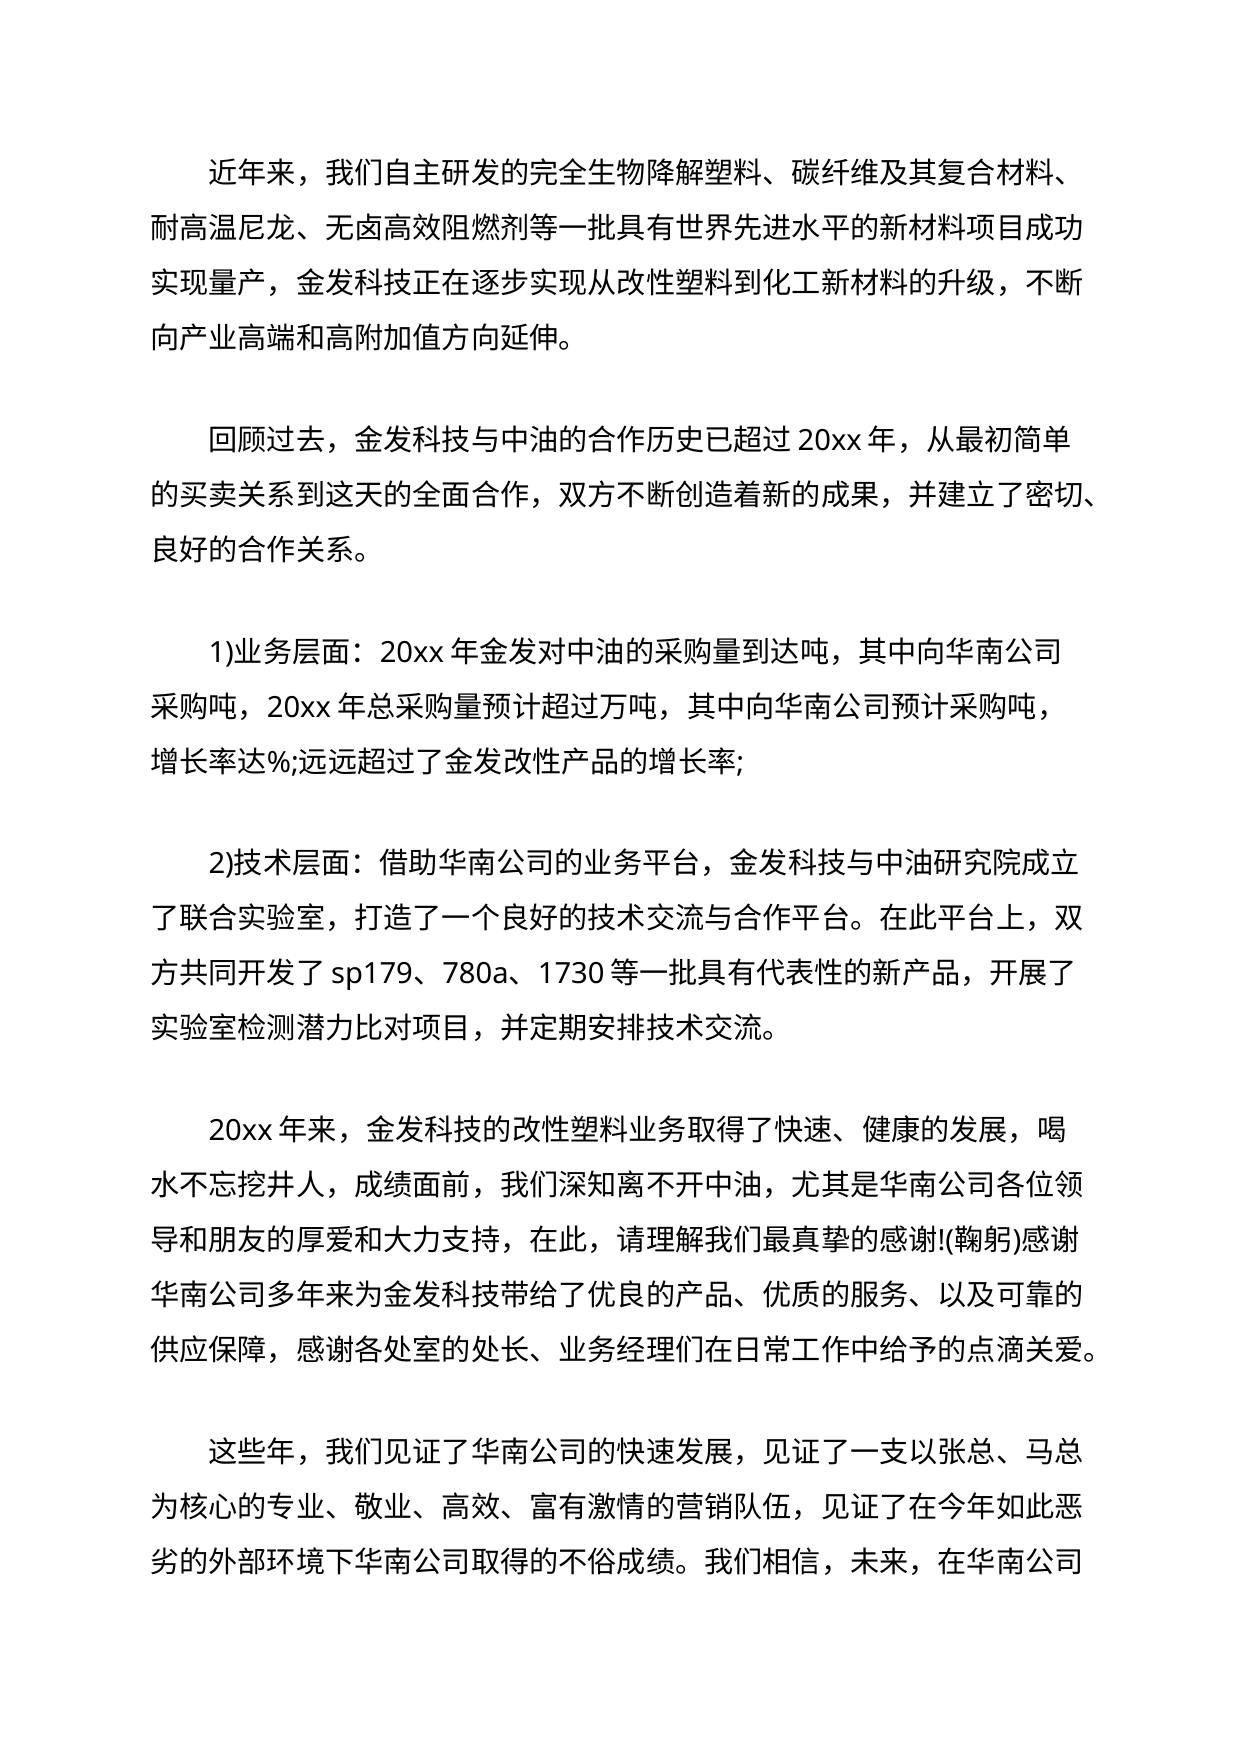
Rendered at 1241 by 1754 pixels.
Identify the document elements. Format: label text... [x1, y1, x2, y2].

text 20xx年来，金发科技的改性塑料业务取得了快速、健康的发展，喝水不忘挖井人，成绩面前，我们深知离不开中油，尤其是华南公司各位领导和朋友的厚爱和大力支持，在此，请理解我们最真挚的感谢!(鞠躬)感谢华南公司多年来为金发科技带给了优良的产品、优质的服务、以及可靠的供应保障，感谢各处室的处长、业务经理们在日常工作中给予的点滴关爱。 [150, 1107, 1090, 1369]
text 近年来，我们自主研发的完全生物降解塑料、碳纤维及其复合材料、耐高温尼龙、无卤高效阻燃剂等一批具有世界先进水平的新材料项目成功实现量产，金发科技正在逐步实现从改性塑料到化工新材料的升级，不断向产业高端和高附加值方向延伸。 [150, 150, 1090, 357]
text 2)技术层面：借助华南公司的业务平台，金发科技与中油研究院成立了联合实验室，打造了一个良好的技术交流与合作平台。在此平台上，双方共同开发了sp179、780a、1730等一批具有代表性的新产品，开展了实验室检测潜力比对项目，并定期安排技术交流。 [150, 840, 1090, 1047]
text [150, 1428, 1090, 1580]
text 1)业务层面：20xx年金发对中油的采购量到达吨，其中向华南公司采购吨，20xx年总采购量预计超过万吨，其中向华南公司预计采购吨，增长率达%;远远超过了金发改性产品的增长率; [150, 628, 1090, 781]
text 回顾过去，金发科技与中油的合作历史已超过20xx年，从最初简单的买卖关系到这天的全面合作，双方不断创造着新的成果，并建立了密切、良好的合作关系。 [150, 416, 1090, 569]
